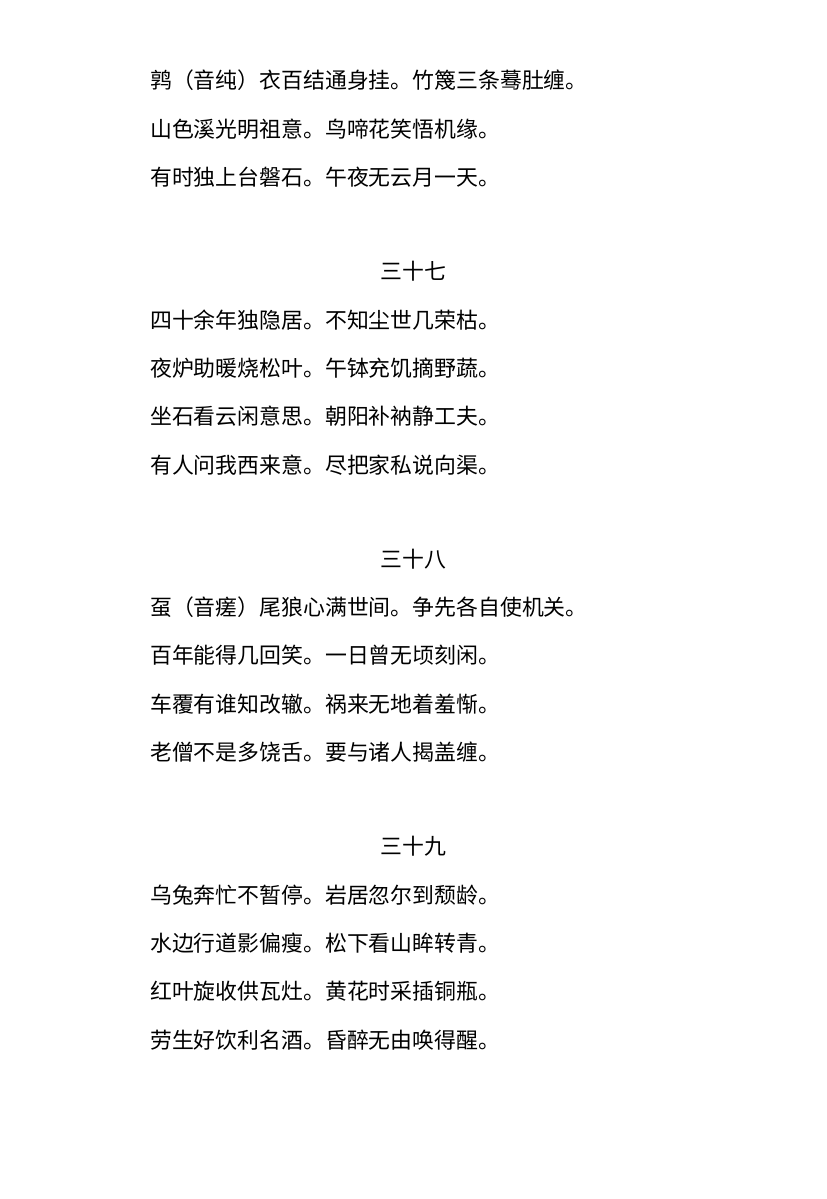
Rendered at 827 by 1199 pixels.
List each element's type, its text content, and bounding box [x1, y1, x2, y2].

text 劳生好饮利名酒。昏醉无由唤得醒。 [106, 1022, 721, 1055]
text 百年能得几回笑。一日曾无顷刻闲。 [106, 638, 721, 671]
text 三十八 [106, 541, 721, 574]
text 三十七 [106, 254, 721, 286]
text 水边行道影偏瘦。松下看山眸转青。 [106, 926, 721, 958]
text 三十九 [106, 829, 721, 861]
text 红叶旋收供瓦灶。黄花时采插铜瓶。 [106, 974, 721, 1006]
text 有时独上台磐石。午夜无云月一天。 [106, 160, 721, 192]
text 虿（音瘥）尾狼心满世间。争先各自使机关。 [106, 590, 721, 622]
text 车覆有谁知改辙。祸来无地着羞惭。 [106, 686, 721, 719]
text 山色溪光明祖意。鸟啼花笑悟机缘。 [106, 111, 721, 144]
text 四十余年独隐居。不知尘世几荣枯。 [106, 302, 721, 335]
text 老僧不是多饶舌。要与诸人揭盖缠。 [106, 735, 721, 767]
text 有人问我西来意。尽把家私说向渠。 [106, 447, 721, 480]
text 乌兔奔忙不暂停。岩居忽尔到颓龄。 [106, 877, 721, 910]
text 坐石看云闲意思。朝阳补衲静工夫。 [106, 399, 721, 431]
text 夜炉助暖烧松叶。午钵充饥摘野蔬。 [106, 351, 721, 383]
text 鹑（音纯）衣百结通身挂。竹篾三条蓦肚缠。 [106, 63, 721, 96]
